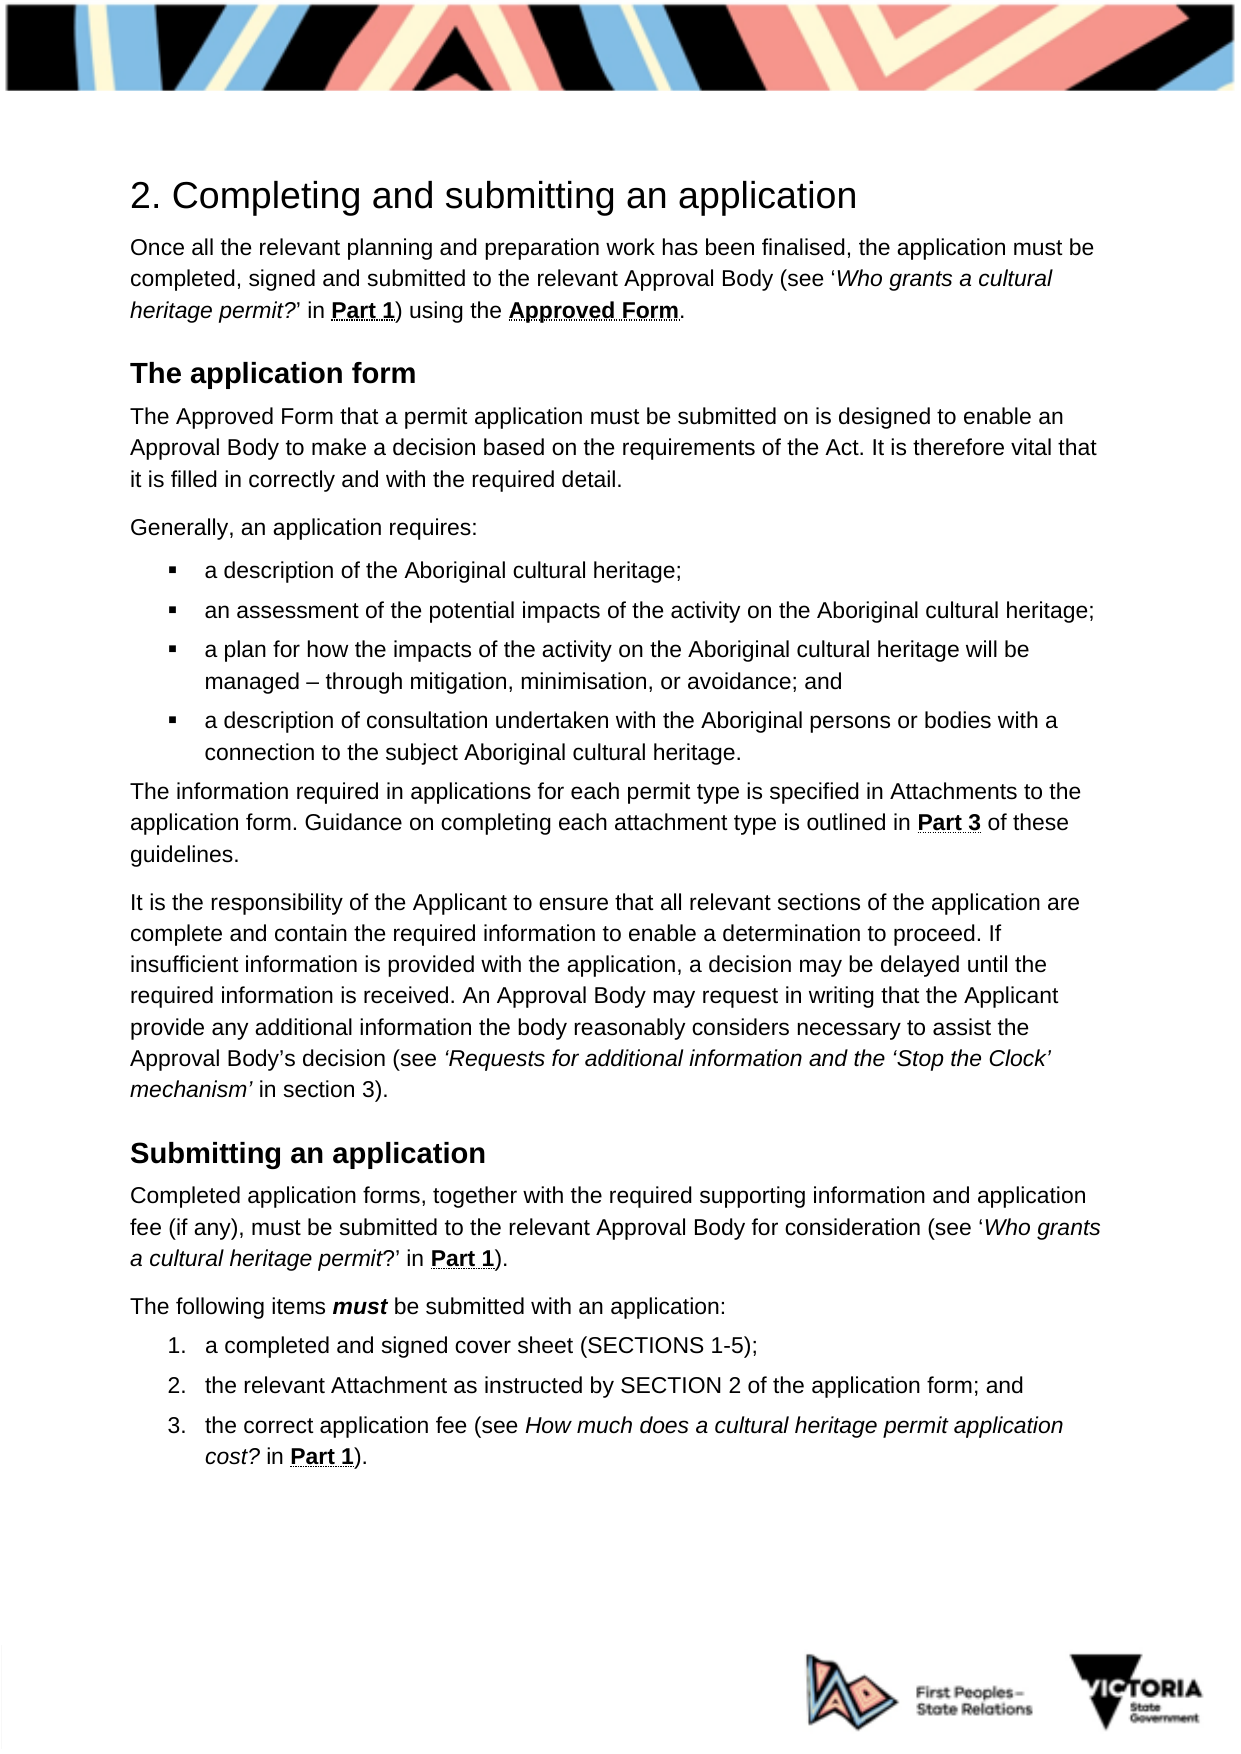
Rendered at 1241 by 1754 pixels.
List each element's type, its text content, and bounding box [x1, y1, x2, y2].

text The following items must be submitted with an application: [130, 1288, 1110, 1319]
list a plan for how the impacts of the activity on the Aboriginal cultural heritage will be managed – through mitigation, minimisation, or avoidance; and [167, 632, 1110, 694]
text The information required in applications for each permit type is specified in Attachments to the application form. Guidance on completing each attachment type is outlined in Part 3 of these guidelines. [130, 773, 1110, 867]
list an assessment of the potential impacts of the activity on the Aboriginal cultural heritage; [167, 592, 1110, 623]
list a completed and signed cover sheet (SECTIONS 1-5); [167, 1328, 1110, 1359]
list the relevant Attachment as instructed by SECTION 2 of the application form; and [167, 1367, 1110, 1398]
list a description of consultation undertaken with the Aboriginal persons or bodies with a connection to the subject Aboriginal cultural heritage. [167, 702, 1110, 765]
text Generally, an application requires: [130, 509, 1110, 540]
text The application form [130, 356, 1110, 390]
text It is the responsibility of the Applicant to ensure that all relevant sections of the application are complete and contain the required information to enable a determination to proceed. If insufficient information is provided with the application, a decision may be delayed until the required information is received. An Approval Body may request in writing that the Applicant provide any additional information the body reasonably considers necessary to assist the Approval Body’s decision (see ‘Requests for additional information and the ‘Stop the Clock’ mechanism’ in section 3). [130, 884, 1110, 1102]
picture [0, 0, 1236, 89]
list the correct application fee (see How much does a cultural heritage permit application cost? in Part 1). [167, 1407, 1110, 1469]
picture [0, 1645, 1236, 1749]
text 2. Completing and submitting an application [130, 174, 1110, 217]
text The Approved Form that a permit application must be submitted on is designed to enable an Approval Body to make a decision based on the requirements of the Act. It is therefore vital that it is filled in correctly and with the required detail. [130, 398, 1110, 492]
text Once all the relevant planning and preparation work has been finalised, the application must be completed, signed and submitted to the relevant Approval Body (see ‘Who grants a cultural heritage permit?’ in Part 1) using the Approved Form. [130, 229, 1110, 323]
list a description of the Aboriginal cultural heritage; [167, 552, 1110, 584]
text Submitting an application [130, 1136, 1110, 1169]
text Completed application forms, together with the required supporting information and application fee (if any), must be submitted to the relevant Approval Body for consideration (see ‘Who grants a cultural heritage permit?’ in Part 1). [130, 1178, 1110, 1271]
